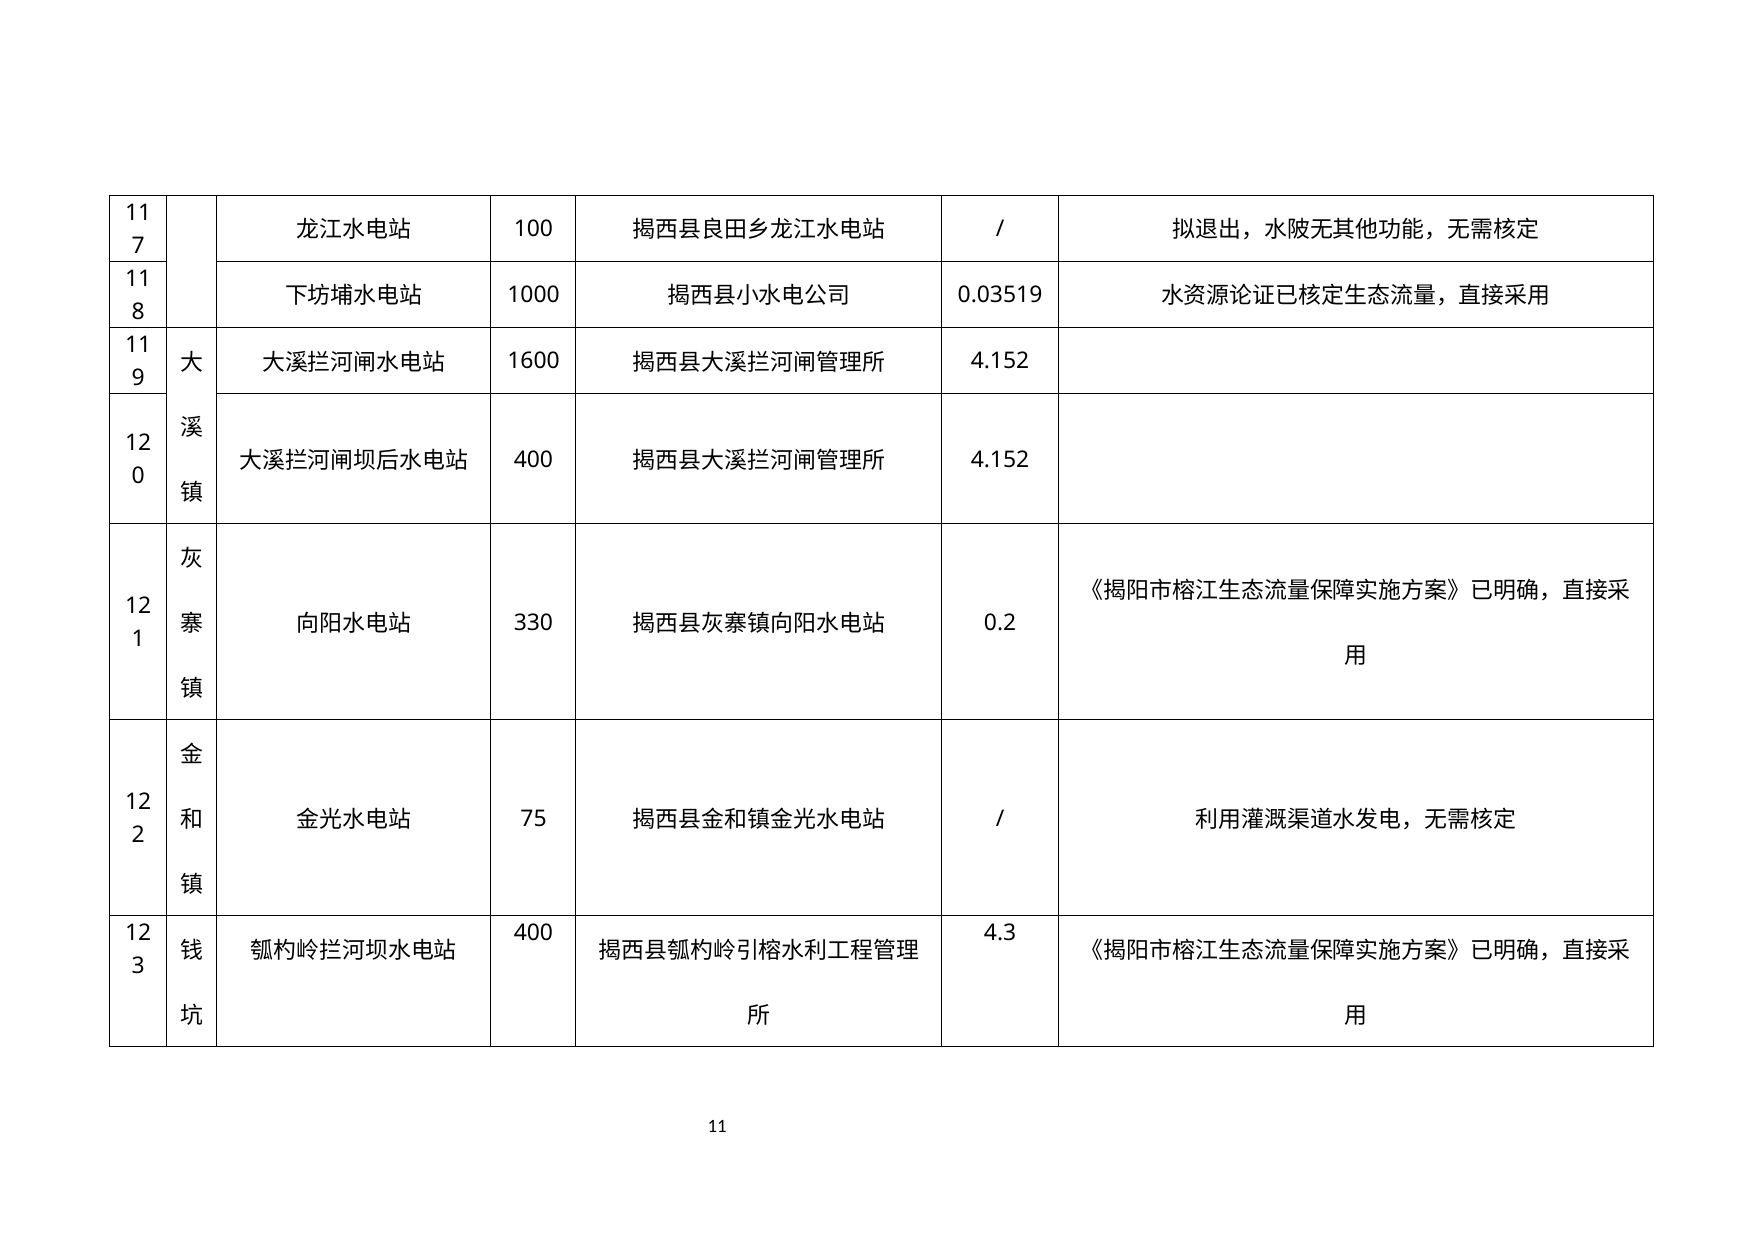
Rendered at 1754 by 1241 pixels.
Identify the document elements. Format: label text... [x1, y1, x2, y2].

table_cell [1059, 916, 1653, 1046]
table_cell 400 [491, 916, 575, 1046]
table_cell 123 [110, 916, 166, 1046]
table_cell 揭西县金和镇金光水电站 [576, 720, 941, 915]
table_cell 下坊埔水电站 [217, 262, 490, 327]
table_cell 330 [491, 524, 575, 719]
table_cell 金光水电站 [217, 720, 490, 915]
table_cell 118 [110, 262, 166, 327]
table_cell 钱坑镇 [167, 916, 216, 1046]
table_cell 揭西县大溪拦河闸管理所 [576, 328, 941, 393]
table_cell 4.152 [942, 328, 1058, 393]
table_cell [1059, 394, 1653, 523]
table_cell 400 [491, 394, 575, 523]
table_cell 大溪拦河闸坝后水电站 [217, 394, 490, 523]
table_cell 1000 [491, 262, 575, 327]
table_cell 灰寨镇 [167, 524, 216, 719]
table_cell 《揭阳市榕江生态流量保障实施方案》已明确，直接采用 [1059, 524, 1653, 719]
table_cell [1059, 328, 1653, 393]
table_cell 大溪拦河闸水电站 [217, 328, 490, 393]
table_cell / [942, 720, 1058, 915]
table_cell 利用灌溉渠道水发电，无需核定 [1059, 720, 1653, 915]
table_cell 大溪镇 [167, 328, 216, 523]
table_cell 向阳水电站 [217, 524, 490, 719]
table_cell 120 [110, 394, 166, 523]
table_cell 122 [110, 720, 166, 915]
table_cell 0.03519 [942, 262, 1058, 327]
table_cell 金和镇 [167, 720, 216, 915]
table_cell 揭西县小水电公司 [576, 262, 941, 327]
table_cell 龙江水电站 [217, 196, 490, 261]
table_cell 揭西县灰寨镇向阳水电站 [576, 524, 941, 719]
table_cell 揭西县瓠杓岭引榕水利工程管理所 [576, 916, 941, 1046]
table_cell 水资源论证已核定生态流量，直接采用 [1059, 262, 1653, 327]
table_cell 75 [491, 720, 575, 915]
table_cell 4.152 [942, 394, 1058, 523]
table_cell 1600 [491, 328, 575, 393]
table_cell 拟退出，水陂无其他功能，无需核定 [1059, 196, 1653, 261]
table_cell 瓠杓岭拦河坝水电站 [217, 916, 490, 1046]
table_cell 4.3 [942, 916, 1058, 1046]
table_cell / [942, 196, 1058, 261]
table_cell 揭西县大溪拦河闸管理所 [576, 394, 941, 523]
table_cell 119 [110, 328, 166, 393]
table_cell 100 [491, 196, 575, 261]
table_cell 121 [110, 524, 166, 719]
table_cell 揭西县良田乡龙江水电站 [576, 196, 941, 261]
table_cell 0.2 [942, 524, 1058, 719]
table_cell 117 [110, 196, 166, 261]
